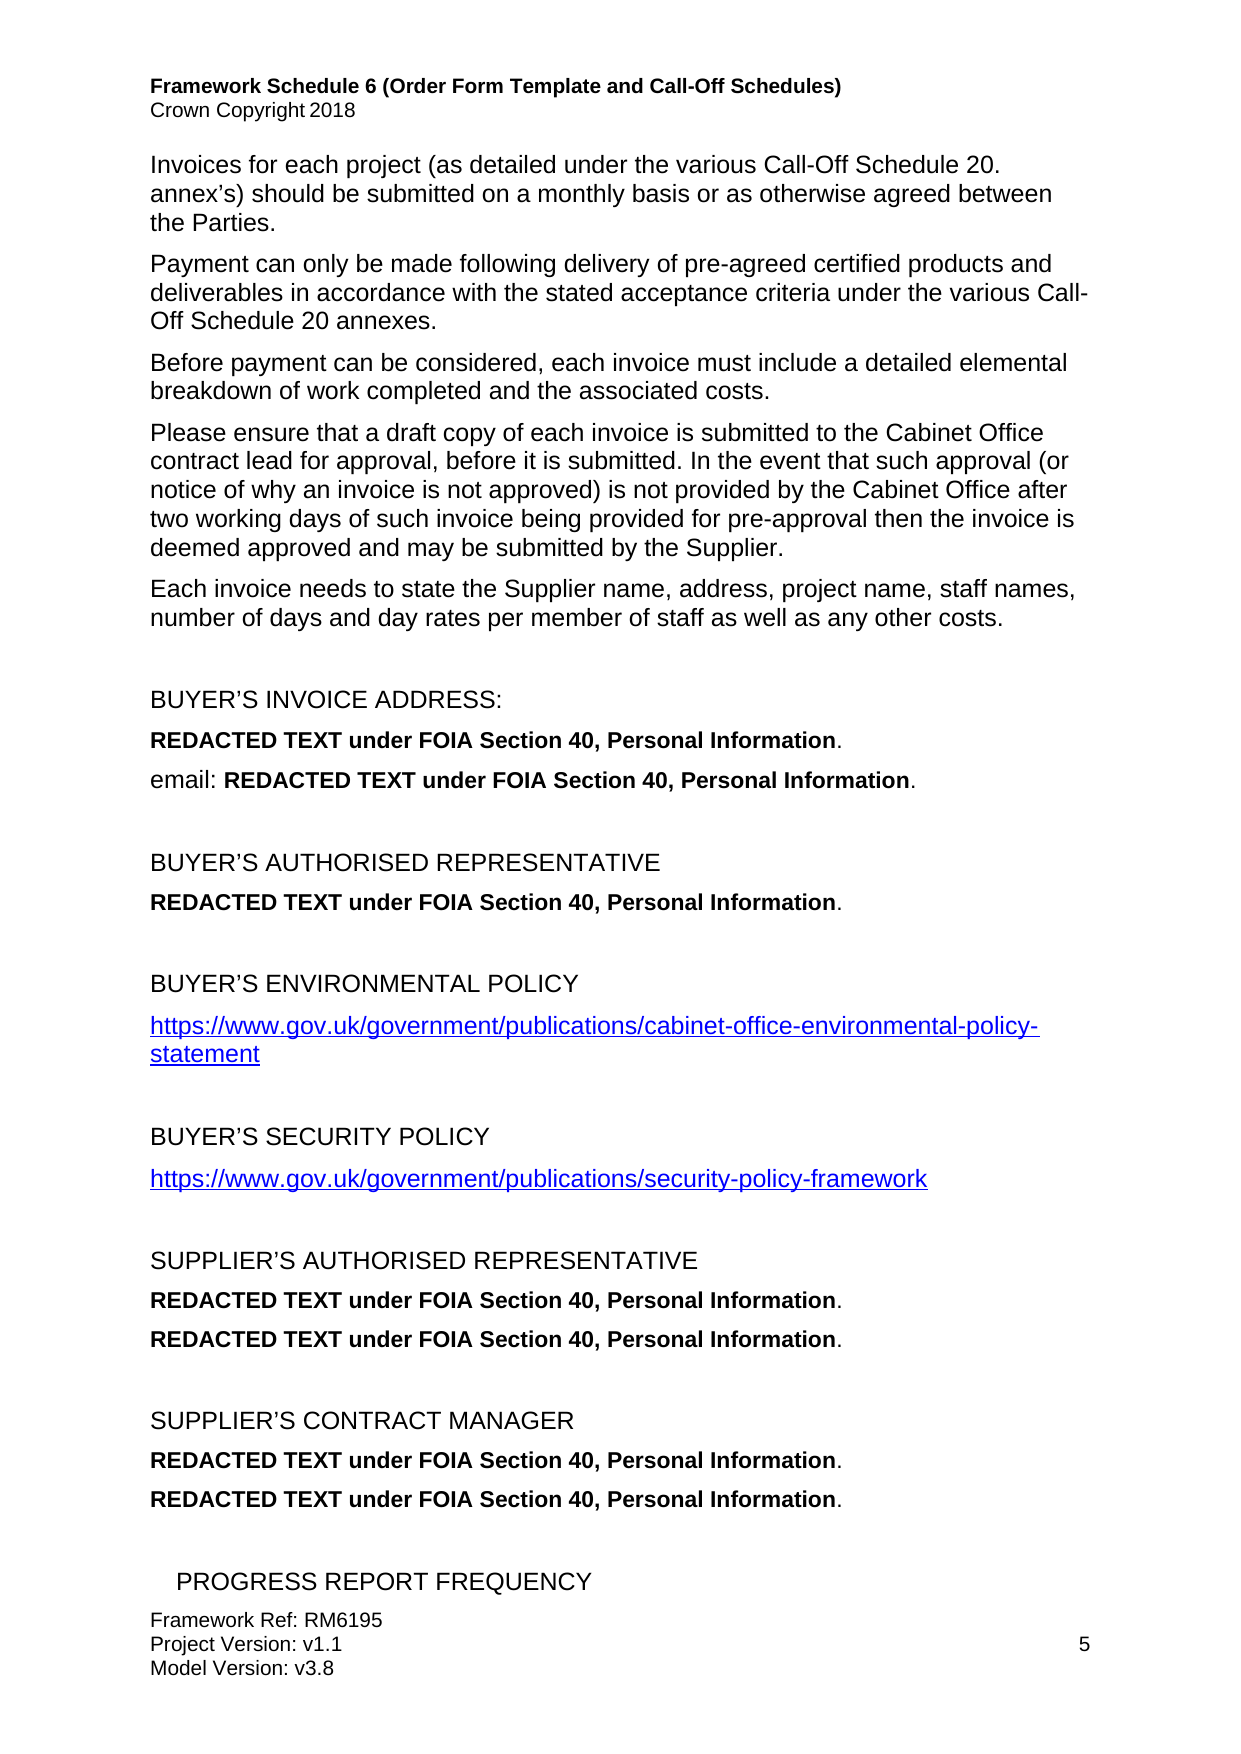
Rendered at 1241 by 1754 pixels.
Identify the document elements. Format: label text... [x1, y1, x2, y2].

text REDACTED TEXT under FOIA Section 40, Personal Information. [150, 1447, 1090, 1474]
text Invoices for each project (as detailed under the various Call-Off Schedule 20. annex’s) should be submitted on a monthly basis or as otherwise agreed between the Parties. [150, 150, 1090, 236]
text Please ensure that a draft copy of each invoice is submitted to the Cabinet Office contract lead for approval, before it is submitted. In the event that such approval (or notice of why an invoice is not approved) is not provided by the Cabinet Office after two working days of such invoice being provided for pre-approval then the invoice is deemed approved and may be submitted by the Supplier. [150, 417, 1090, 561]
text email: REDACTED TEXT under FOIA Section 40, Personal Information. [150, 766, 1090, 794]
text REDACTED TEXT under FOIA Section 40, Personal Information. [150, 727, 1090, 753]
text REDACTED TEXT under FOIA Section 40, Personal Information. [150, 1287, 1090, 1314]
text BUYER’S SECURITY POLICY [150, 1122, 1090, 1151]
text Payment can only be made following delivery of pre-agreed certified products and deliverables in accordance with the stated acceptance criteria under the various Call-Off Schedule 20 annexes. [150, 249, 1090, 335]
text PROGRESS REPORT FREQUENCY [150, 1566, 1090, 1596]
text REDACTED TEXT under FOIA Section 40, Personal Information. [150, 889, 1090, 916]
text https://www.gov.uk/government/publications/cabinet-office-environmental-policy-statement [150, 1011, 1090, 1068]
text BUYER’S ENVIRONMENTAL POLICY [150, 969, 1090, 998]
text Before payment can be considered, each invoice must include a detailed elemental breakdown of work completed and the associated costs. [150, 347, 1090, 405]
text Each invoice needs to state the Supplier name, address, project name, staff names, number of days and day rates per member of staff as well as any other costs. [150, 574, 1090, 631]
text BUYER’S AUTHORISED REPRESENTATIVE [150, 848, 1090, 877]
text https://www.gov.uk/government/publications/security-policy-framework [150, 1163, 1090, 1192]
text SUPPLIER’S CONTRACT MANAGER [150, 1406, 1090, 1435]
text REDACTED TEXT under FOIA Section 40, Personal Information. [150, 1486, 1090, 1513]
text SUPPLIER’S AUTHORISED REPRESENTATIVE [150, 1246, 1090, 1275]
text BUYER’S INVOICE ADDRESS: [150, 685, 1090, 714]
text REDACTED TEXT under FOIA Section 40, Personal Information. [150, 1326, 1090, 1352]
